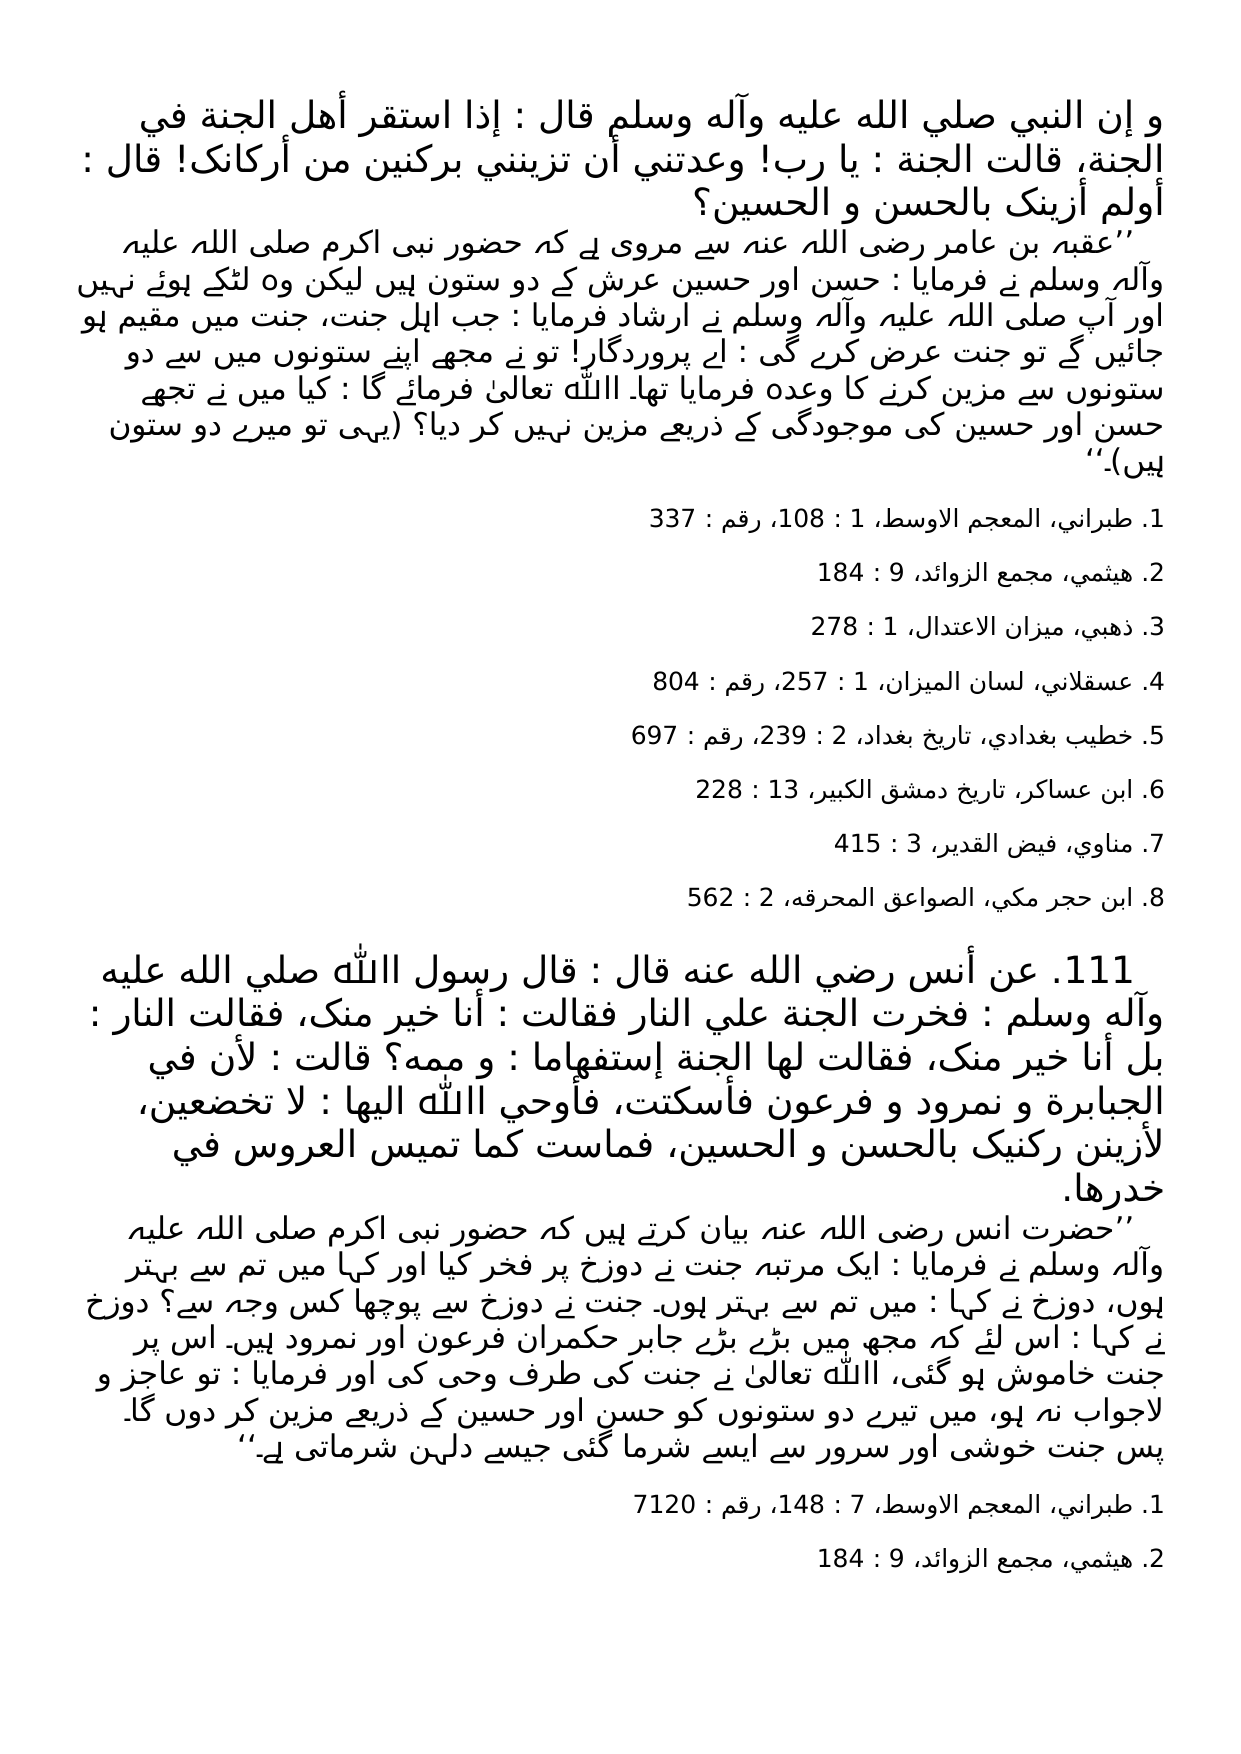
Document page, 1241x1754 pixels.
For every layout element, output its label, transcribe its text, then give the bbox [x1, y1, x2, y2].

text 3. ذهبي، ميزان الاعتدال، 1 : 278 [75, 612, 1165, 642]
text 2. هيثمي، مجمع الزوائد، 9 : 184 [75, 558, 1165, 587]
text 7. مناوي، فيض القدير، 3 : 415 [75, 829, 1165, 858]
text 8. ابن حجر مکي، الصواعق المحرقه، 2 : 562 [75, 883, 1165, 912]
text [75, 94, 1165, 225]
text 111. عن أنس رضي الله عنه قال : قال رسول اﷲ صلي الله عليه وآله وسلم : فخرت الجنة علي النار فقالت : أنا خير منک، فقالت النار : بل أنا خير منک، فقالت لها الجنة إستفهاما : و ممه؟ قالت : لأن في الجبابرة و نمرود و فرعون فأسکتت، فأوحي اﷲ اليها : لا تخضعين، لأزينن رکنيک بالحسن و الحسين، فماست کما تميس العروس في خدرها. [75, 948, 1165, 1210]
text 4. عسقلاني، لسان الميزان، 1 : 257، رقم : 804 [75, 667, 1165, 696]
text 2. هيثمي، مجمع الزوائد، 9 : 184 [75, 1544, 1165, 1573]
text 1. طبراني، المعجم الاوسط، 7 : 148، رقم : 7120 [75, 1490, 1165, 1519]
text 5. خطيب بغدادي، تاريخ بغداد، 2 : 239، رقم : 697 [75, 721, 1165, 750]
text ’’عقبہ بن عامر رضی اللہ عنہ سے مروی ہے کہ حضور نبی اکرم صلی اللہ علیہ وآلہ وسلم نے فرمایا : حسن اور حسین عرش کے دو ستون ہیں لیکن وہ لٹکے ہوئے نہیں اور آپ صلی اللہ علیہ وآلہ وسلم نے ارشاد فرمایا : جب اہل جنت، جنت میں مقیم ہو جائیں گے تو جنت عرض کرے گی : اے پروردگار! تو نے مجھے اپنے ستونوں میں سے دو ستونوں سے مزین کرنے کا وعدہ فرمایا تھا۔ اﷲ تعالیٰ فرمائے گا : کیا میں نے تجھے حسن اور حسین کی موجودگی کے ذریعے مزین نہیں کر دیا؟ (یہی تو میرے دو ستون ہیں)۔‘‘ [75, 225, 1165, 479]
text 1. طبراني، المعجم الاوسط، 1 : 108، رقم : 337 [75, 504, 1165, 533]
text ’’حضرت انس رضی اللہ عنہ بیان کرتے ہیں کہ حضور نبی اکرم صلی اللہ علیہ وآلہ وسلم نے فرمایا : ایک مرتبہ جنت نے دوزخ پر فخر کیا اور کہا میں تم سے بہتر ہوں، دوزخ نے کہا : میں تم سے بہتر ہوں۔ جنت نے دوزخ سے پوچھا کس وجہ سے؟ دوزخ نے کہا : اس لئے کہ مجھ میں بڑے بڑے جابر حکمران فرعون اور نمرود ہیں۔ اس پر جنت خاموش ہو گئی، اﷲ تعالیٰ نے جنت کی طرف وحی کی اور فرمایا : تو عاجز و لاجواب نہ ہو، میں تیرے دو ستونوں کو حسن اور حسین کے ذریعے مزین کر دوں گا۔ پس جنت خوشی اور سرور سے ایسے شرما گئی جیسے دلہن شرماتی ہے۔‘‘ [75, 1210, 1165, 1465]
text 6. ابن عساکر، تاريخ دمشق الکبير، 13 : 228 [75, 775, 1165, 804]
